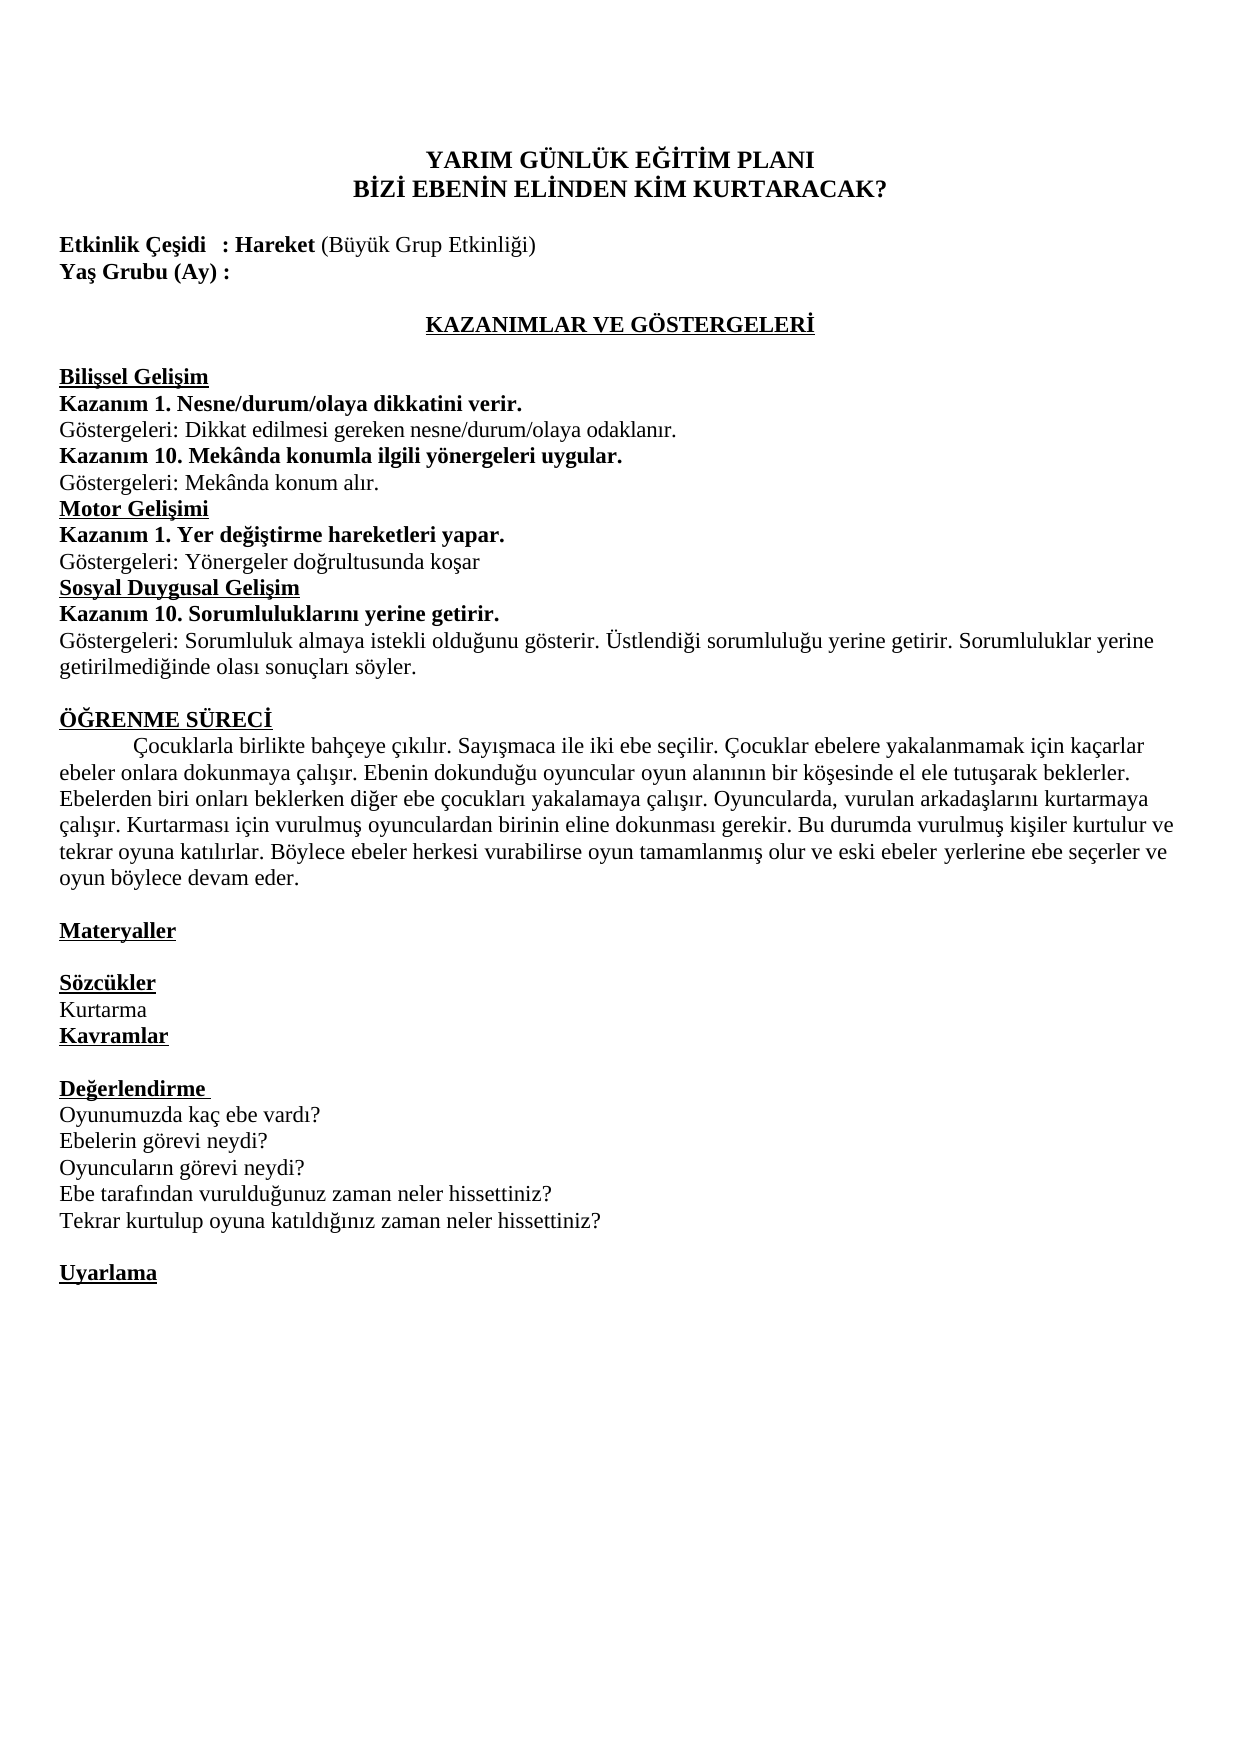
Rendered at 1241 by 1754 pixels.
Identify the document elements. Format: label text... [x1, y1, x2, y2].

text KAZANIMLAR VE GÖSTERGELERİ [59, 311, 1181, 337]
text Sözcükler [59, 969, 1181, 996]
text Etkinlik Çeşidi : Hareket (Büyük Grup Etkinliği) [59, 232, 1181, 258]
text Ebe tarafından vurulduğunuz zaman neler hissettiniz? [59, 1180, 1181, 1207]
text Göstergeleri: Sorumluluk almaya istekli olduğunu gösterir. Üstlendiği sorumluluğu yerine getirir. Sorumluluklar yerine getirilmediğinde olası sonuçları söyler. [59, 627, 1181, 679]
text Motor Gelişimi [59, 495, 1181, 521]
text Kavramlar [59, 1022, 1181, 1048]
text Oyunumuzda kaç ebe vardı? [59, 1101, 1181, 1128]
text Göstergeleri: Yönergeler doğrultusunda koşar [59, 548, 1181, 574]
text Göstergeleri: Mekânda konum alır. [59, 469, 1181, 495]
text Kazanım 1. Yer değiştirme hareketleri yapar. [59, 521, 1181, 548]
text Yaş Grubu (Ay) : [59, 258, 1181, 284]
text Kazanım 10. Mekânda konumla ilgili yönergeleri uygular. [59, 442, 1181, 469]
text Materyaller [59, 890, 1181, 943]
text Değerlendirme [59, 1075, 1181, 1101]
text Tekrar kurtulup oyuna katıldığınız zaman neler hissettiniz? [59, 1207, 1181, 1233]
text Ebelerin görevi neydi? [59, 1128, 1181, 1154]
text Bilişsel Gelişim [59, 363, 1181, 390]
text Kazanım 10. Sorumluluklarını yerine getirir. [59, 601, 1181, 627]
text YARIM GÜNLÜK EĞİTİM PLANI [59, 145, 1181, 174]
text Sosyal Duygusal Gelişim [59, 574, 1181, 601]
text Kurtarma [59, 996, 1181, 1022]
text Kazanım 1. Nesne/durum/olaya dikkatini verir. [59, 390, 1181, 416]
list Çocuklarla birlikte bahçeye çıkılır. Sayışmaca ile iki ebe seçilir. Çocuklar ebelere yakalanmamak için kaçarlar ebeler onlara dokunmaya çalışır. Ebenin dokunduğu oyuncular oyun alanının bir köşesinde el ele tutuşarak beklerler. Ebelerden biri onları beklerken diğer ebe çocukları yakalamaya çalışır. Oyuncularda, vurulan arkadaşlarını kurtarmaya çalışır. Kurtarması için vurulmuş oyunculardan birinin eline dokunması gerekir. Bu durumda vurulmuş kişiler kurtulur ve tekrar oyuna katılırlar. Böylece ebeler herkesi vurabilirse oyun tamamlanmış olur ve eski ebeler yerlerine ebe seçerler ve oyun böylece devam eder. [59, 732, 1181, 890]
text ÖĞRENME SÜRECİ [59, 706, 1181, 732]
text Oyuncuların görevi neydi? [59, 1154, 1181, 1180]
text BİZİ EBENİN ELİNDEN KİM KURTARACAK? [59, 174, 1181, 203]
text Göstergeleri: Dikkat edilmesi gereken nesne/durum/olaya odaklanır. [59, 416, 1181, 442]
text Uyarlama [59, 1259, 1181, 1286]
